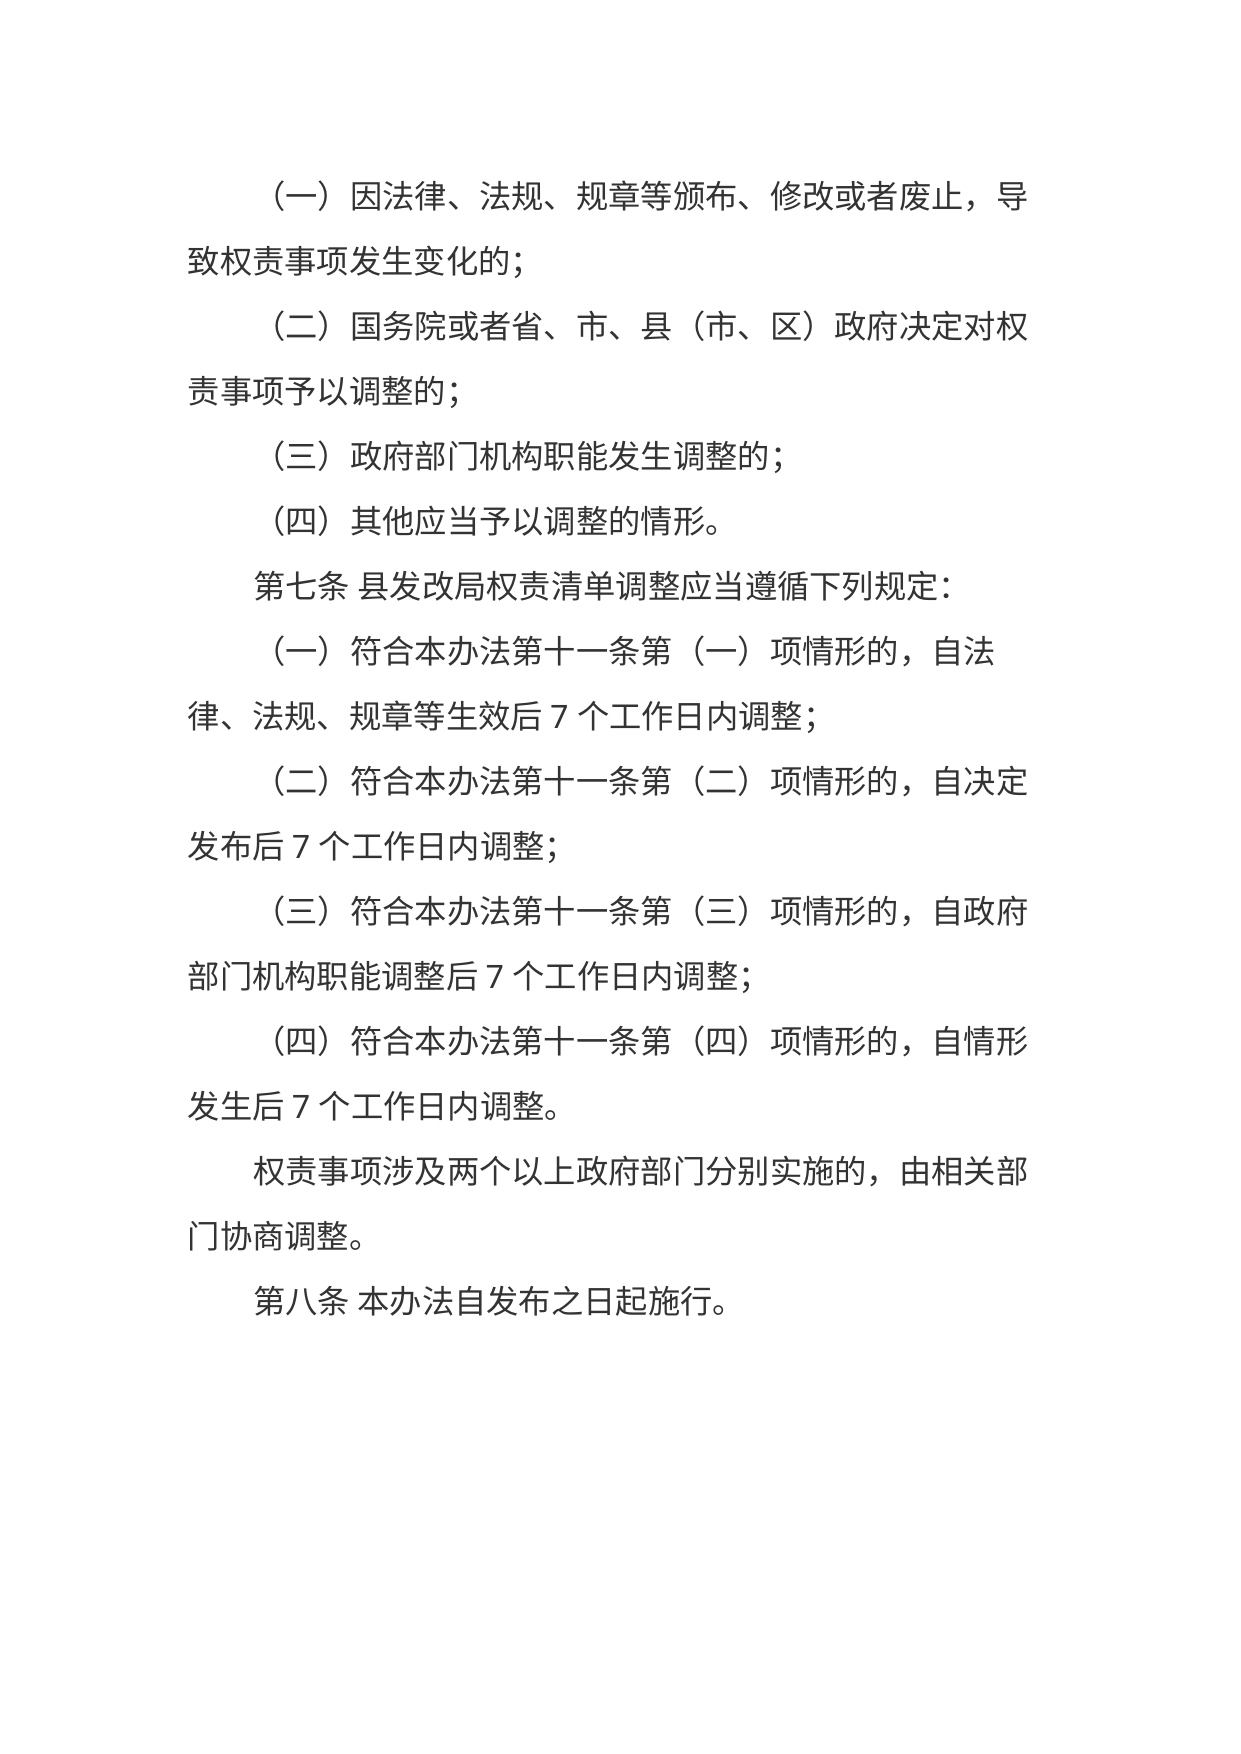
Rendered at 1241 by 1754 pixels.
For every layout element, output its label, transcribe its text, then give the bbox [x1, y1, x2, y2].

text 第七条 县发改局权责清单调整应当遵循下列规定： [187, 552, 1053, 617]
text （四）符合本办法第十一条第（四）项情形的，自情形发生后 7 个工作日内调整。 [187, 1007, 1053, 1137]
text （二）符合本办法第十一条第（二）项情形的，自决定发布后 7 个工作日内调整； [187, 747, 1053, 877]
text （一）因法律、法规、规章等颁布、修改或者废止，导致权责事项发生变化的； [187, 162, 1053, 292]
text （二）国务院或者省、市、县（市、区）政府决定对权责事项予以调整的； [187, 292, 1053, 422]
text 权责事项涉及两个以上政府部门分别实施的，由相关部门协商调整。 [187, 1137, 1053, 1267]
text （三）符合本办法第十一条第（三）项情形的，自政府部门机构职能调整后 7 个工作日内调整； [187, 877, 1053, 1007]
text （三）政府部门机构职能发生调整的； [187, 422, 1053, 487]
text 第八条 本办法自发布之日起施行。 [187, 1267, 1053, 1332]
text （四）其他应当予以调整的情形。 [187, 487, 1053, 552]
text （一）符合本办法第十一条第（一）项情形的，自法律、法规、规章等生效后 7 个工作日内调整； [187, 617, 1053, 747]
